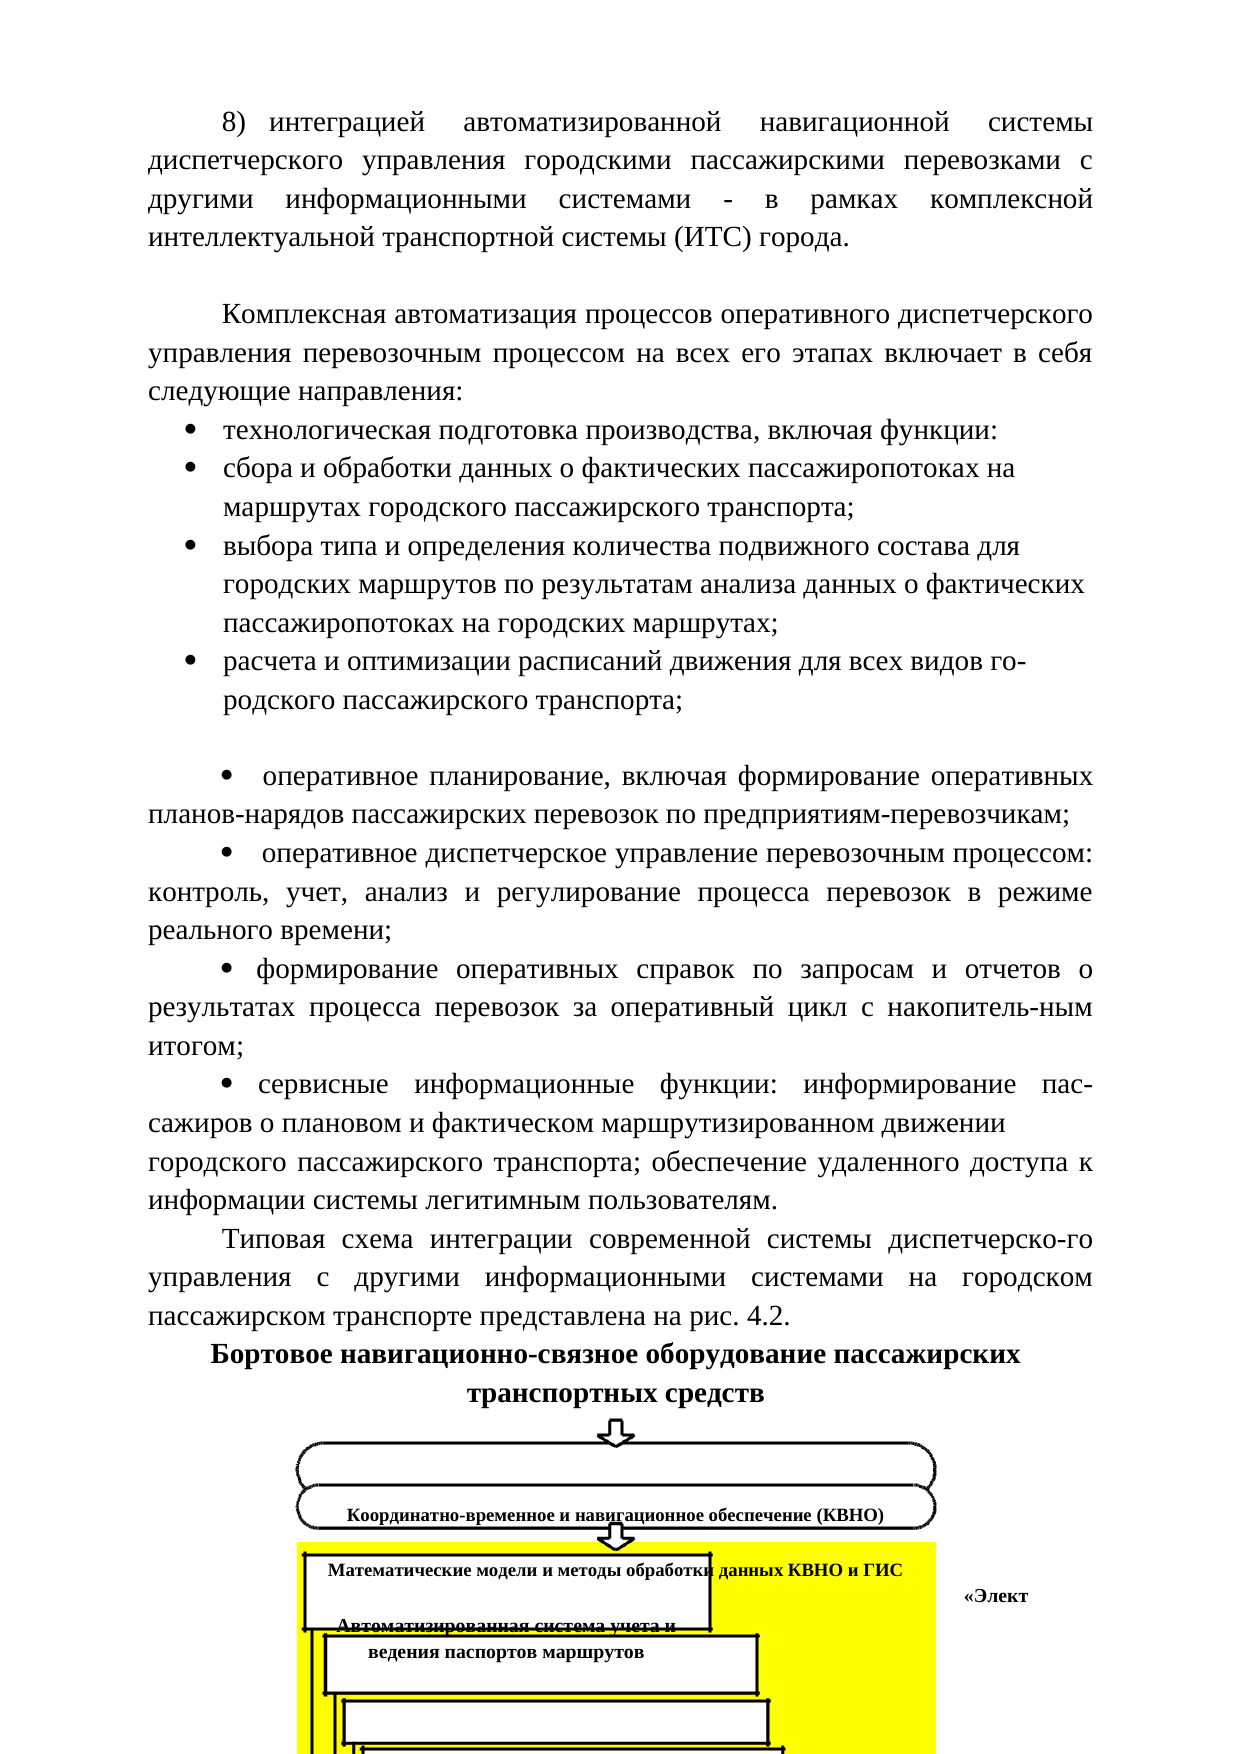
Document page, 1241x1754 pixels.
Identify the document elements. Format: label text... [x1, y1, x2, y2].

list технологическая подготовка производства, включая функции: [185, 412, 1092, 446]
list сервисные информационные функции: информирование пас-сажиров о плановом и фактическом маршрутизированном движении [148, 1067, 1094, 1139]
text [333, 1614, 679, 1663]
list интеграцией автоматизированной навигационной системы диспетчерского управления городскими пассажирскими перевозками с другими информационными системами - в рамках комплексной интеллектуальной транспортной системы (ИТС) города. [148, 104, 1094, 253]
picture [291, 1581, 940, 1754]
picture [291, 1414, 940, 1504]
text Координатно-временное и навигационное обеспечение (КВНО) [148, 1504, 1083, 1526]
list выбора типа и определения количества подвижного состава для городских маршрутов по результатам анализа данных о фактических пассажиропотоках на городских маршрутах; [185, 528, 1092, 638]
list расчета и оптимизации расписаний движения для всех видов го-родского пассажирского транспорта; [185, 643, 1094, 716]
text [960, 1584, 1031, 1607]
list сбора и обработки данных о фактических пассажиропотоках на маршрутах городского пассажирского транспорта; [185, 451, 1092, 523]
text Комплексная автоматизация процессов оперативного диспетчерского управления перевозочным процессом на всех его этапах включает в себя следующие направления: [148, 296, 1094, 407]
text Типовая схема интеграции современной системы диспетчерско-го управления с другими информационными системами на городском пассажирском транспорте представлена на рис. 4.2. [148, 1221, 1094, 1331]
picture [291, 1526, 940, 1559]
list формирование оперативных справок по запросам и отчетов о результатах процесса перевозок за оперативный цикл с накопитель-ным итогом; [148, 951, 1094, 1062]
list оперативное диспетчерское управление перевозочным процессом: контроль, учет, анализ и регулирование процесса перевозок в режиме реального времени; [148, 835, 1094, 946]
text Математические модели и методы обработки данных КВНО и ГИС [148, 1559, 1083, 1581]
text городского пассажирского транспорта; обеспечение удаленного доступа к информации системы легитимным пользователям. [148, 1144, 1094, 1216]
text Бортовое навигационно-связное оборудование пассажирских транспортных средств [148, 1336, 1083, 1408]
list оперативное планирование, включая формирование оперативных планов-нарядов пассажирских перевозок по предприятиям-перевозчикам; [148, 758, 1094, 830]
